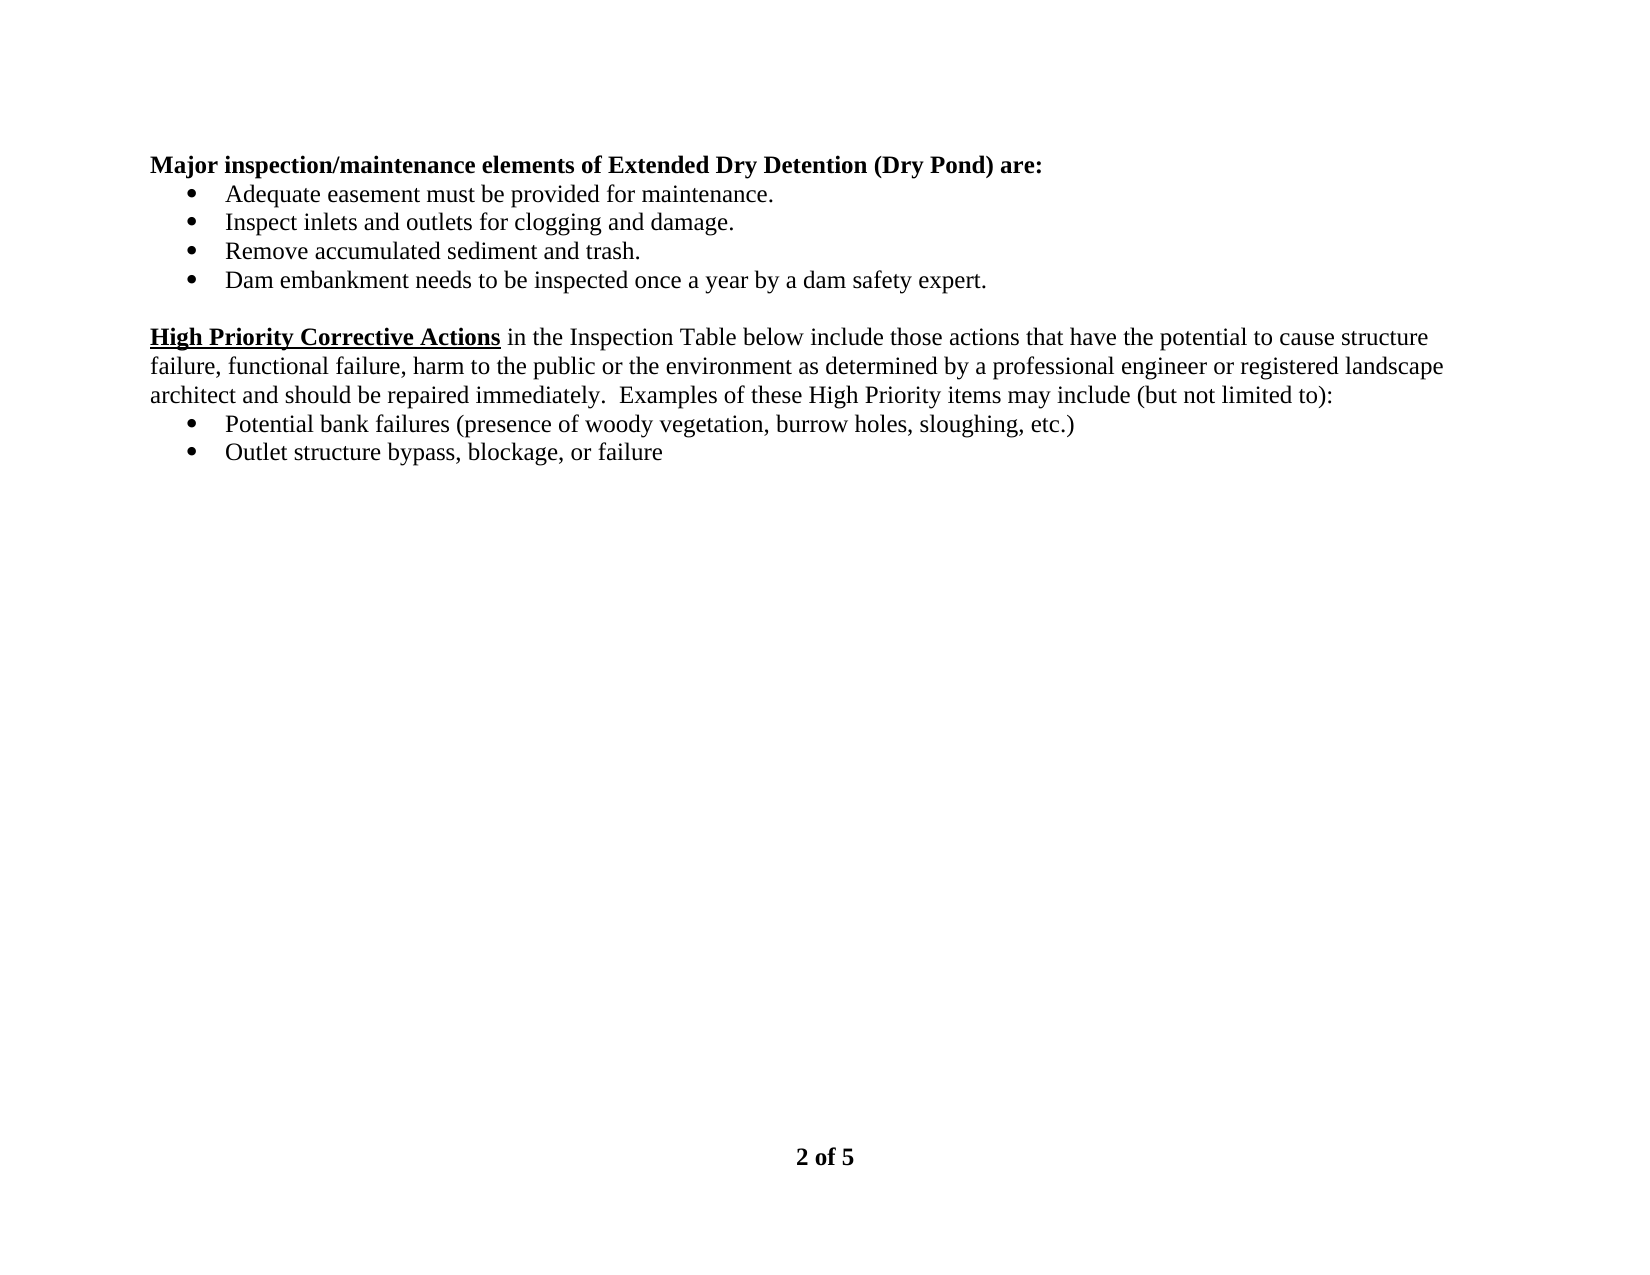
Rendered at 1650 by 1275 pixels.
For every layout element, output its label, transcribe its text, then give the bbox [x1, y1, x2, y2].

list Inspect inlets and outlets for clogging and damage. [187, 207, 1500, 236]
list Potential bank failures (presence of woody vegetation, burrow holes, sloughing, etc.) [187, 409, 1500, 437]
list Outlet structure bypass, blockage, or failure [187, 437, 1500, 466]
text High Priority Corrective Actions in the Inspection Table below include those actions that have the potential to cause structure failure, functional failure, harm to the public or the environment as determined by a professional engineer or registered landscape architect and should be repaired immediately. Examples of these High Priority items may include (but not limited to): [150, 322, 1500, 409]
list Remove accumulated sediment and trash. [187, 236, 1500, 265]
list Adequate easement must be provided for maintenance. [187, 179, 1500, 207]
text Major inspection/maintenance elements of Extended Dry Detention (Dry Pond) are: [150, 150, 1500, 179]
list Dam embankment needs to be inspected once a year by a dam safety expert. [187, 265, 1500, 294]
